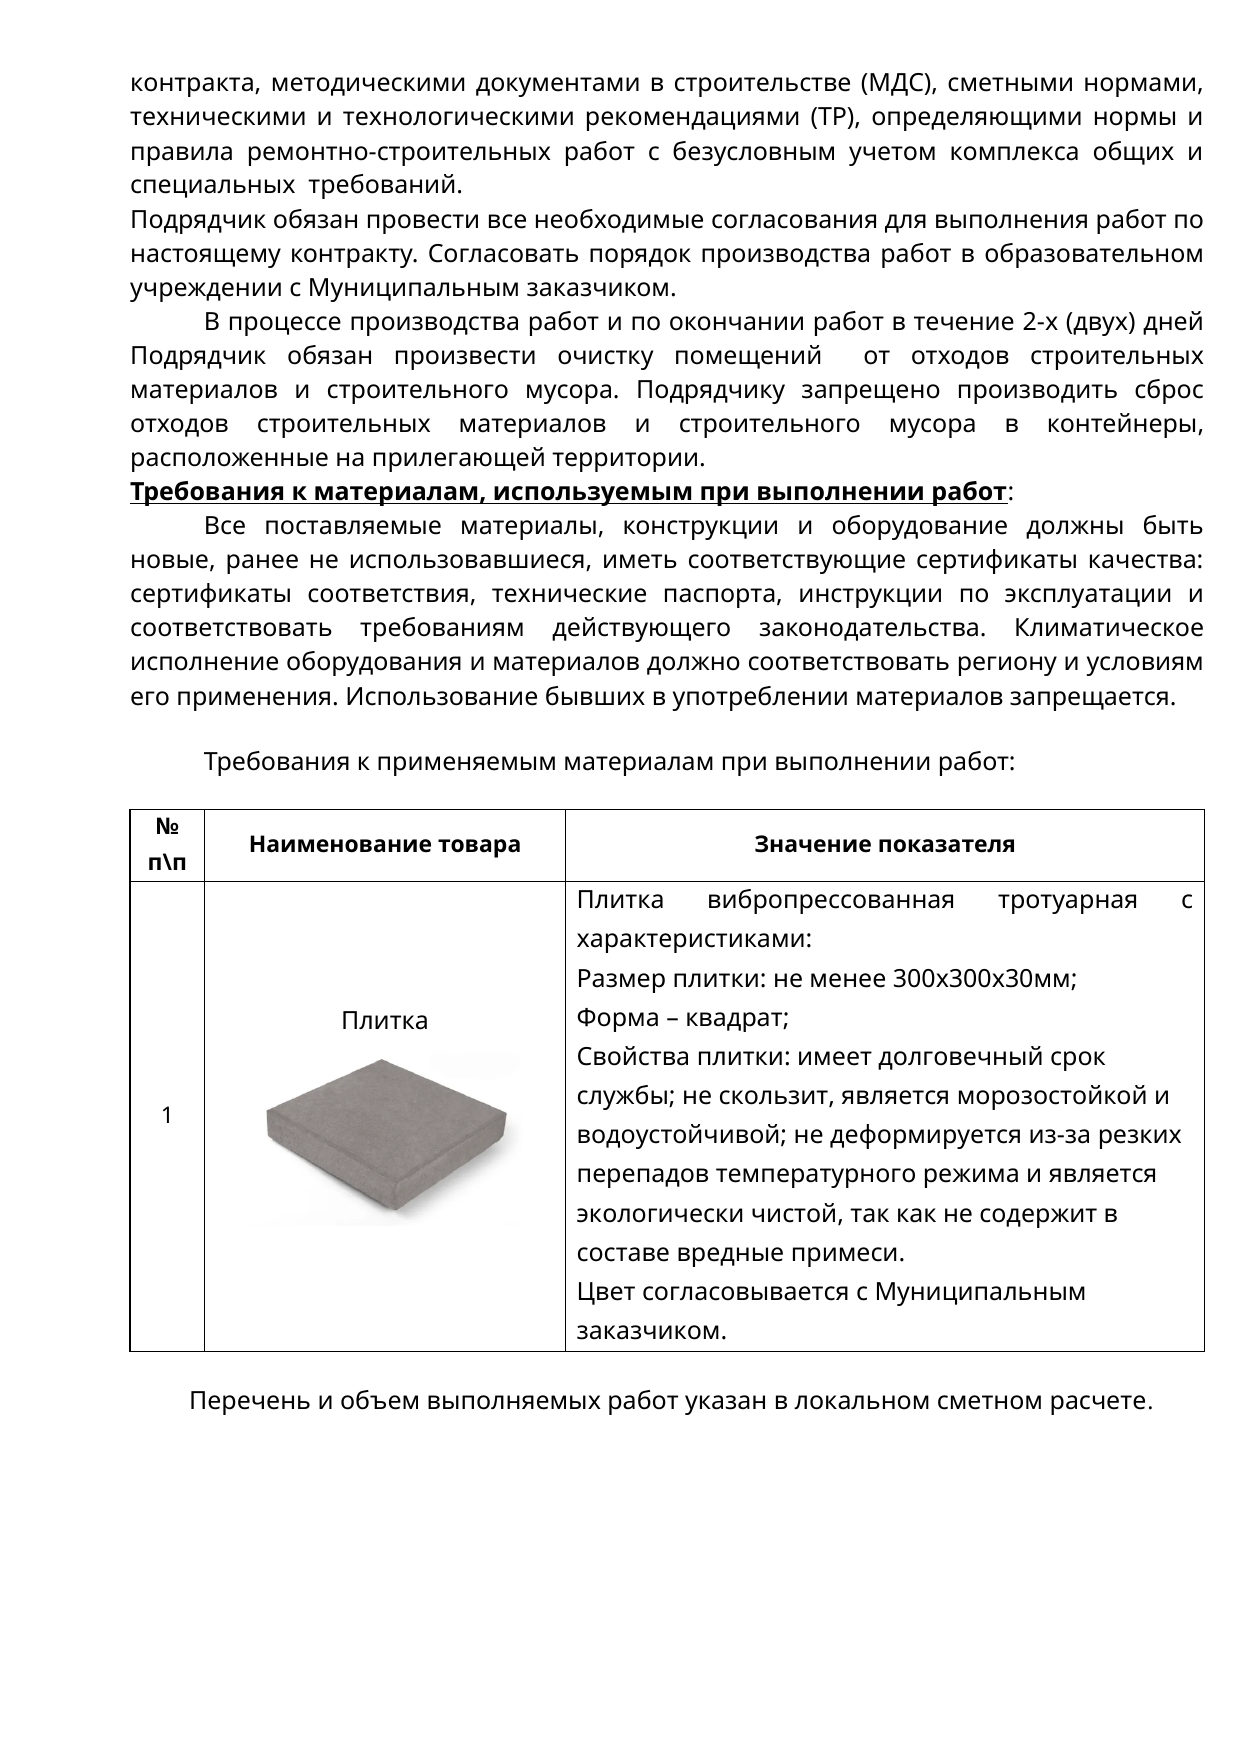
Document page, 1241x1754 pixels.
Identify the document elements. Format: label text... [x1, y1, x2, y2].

text Подрядчик обязан провести все необходимые согласования для выполнения работ по настоящему контракту. Согласовать порядок производства работ в образовательном учреждении с Муниципальным заказчиком. [130, 201, 1205, 303]
text Требования к применяемым материалам при выполнении работ: [130, 743, 1205, 777]
text Перечень и объем выполняемых работ указан в локальном сметном расчете. [130, 1383, 1205, 1417]
table_cell Плитка вибропрессованная тротуарная с характеристиками: Размер плитки: не менее 300х300х30мм; Форма – квадрат; Свойства плитки: имеет долговечный срок службы; не скользит, является морозостойкой и водоустойчивой; не деформируется из-за резких перепадов температурного режима и является экологически чистой, так как не содержит в составе вредные примеси. Цвет согласовывается с Муниципальным заказчиком. [566, 882, 1204, 1351]
picture [247, 1042, 523, 1226]
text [130, 65, 1205, 201]
table_cell 1 [131, 882, 204, 1351]
text Требования к материалам, используемым при выполнении работ: [130, 474, 1205, 508]
table_cell Плитка [205, 882, 565, 1351]
table_header № п\п [131, 810, 204, 881]
text В процессе производства работ и по окончании работ в течение 2-х (двух) дней Подрядчик обязан произвести очистку помещений от отходов строительных материалов и строительного мусора. Подрядчику запрещено производить сброс отходов строительных материалов и строительного мусора в контейнеры, расположенные на прилегающей территории. [130, 303, 1205, 474]
table_header Значение показателя [566, 810, 1204, 881]
text Все поставляемые материалы, конструкции и оборудование должны быть новые, ранее не использовавшиеся, иметь соответствующие сертификаты качества: сертификаты соответствия, технические паспорта, инструкции по эксплуатации и соответствовать требованиям действующего законодательства. Климатическое исполнение оборудования и материалов должно соответствовать региону и условиям его применения. Использование бывших в употреблении материалов запрещается. [130, 508, 1205, 712]
table_header Наименование товара [205, 810, 565, 881]
